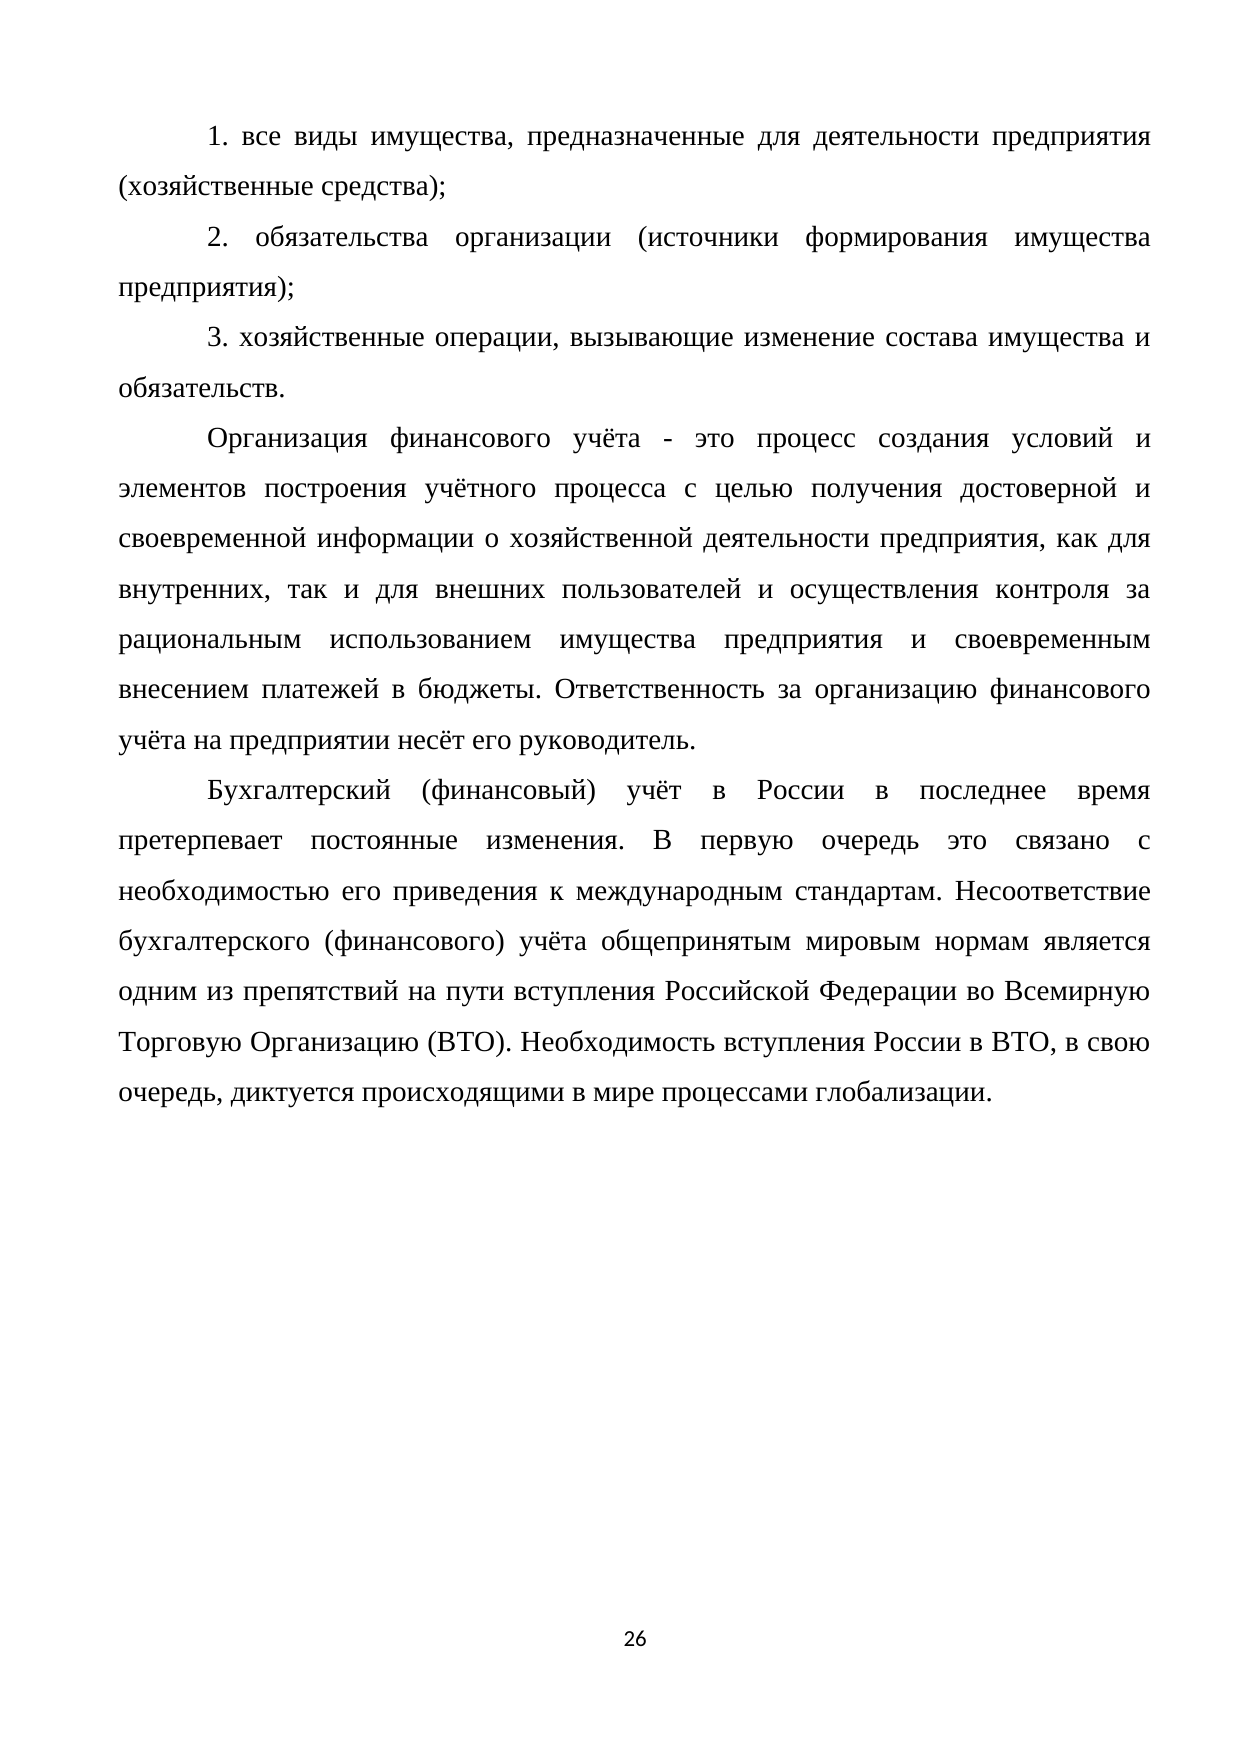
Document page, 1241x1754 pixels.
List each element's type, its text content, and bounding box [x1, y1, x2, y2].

text Бухгалтерский (финансовый) учёт в России в последнее время претерпевает постоянные изменения. В первую очередь это связано с необходимостью его приведения к международным стандартам. Несоответствие бухгалтерского (финансового) учёта общепринятым мировым нормам является одним из препятствий на пути вступления Российской Федерации во Всемирную Торговую Организацию (ВТО). Необходимость вступления России в ВТО, в свою очередь, диктуется происходящими в мире процессами глобализации. [118, 772, 1152, 1108]
text 2. обязательства организации (источники формирования имущества предприятия); [118, 219, 1152, 303]
text 1. все виды имущества, предназначенные для деятельности предприятия (хозяйственные средства); [118, 118, 1152, 202]
text Организация финансового учёта - это процесс создания условий и элементов построения учётного процесса с целью получения достоверной и своевременной информации о хозяйственной деятельности предприятия, как для внутренних, так и для внешних пользователей и осуществления контроля за рациональным использованием имущества предприятия и своевременным внесением платежей в бюджеты. Ответственность за организацию финансового учёта на предприятии несёт его руководитель. [118, 420, 1152, 755]
text 3. хозяйственные операции, вызывающие изменение состава имущества и обязательств. [118, 319, 1152, 403]
